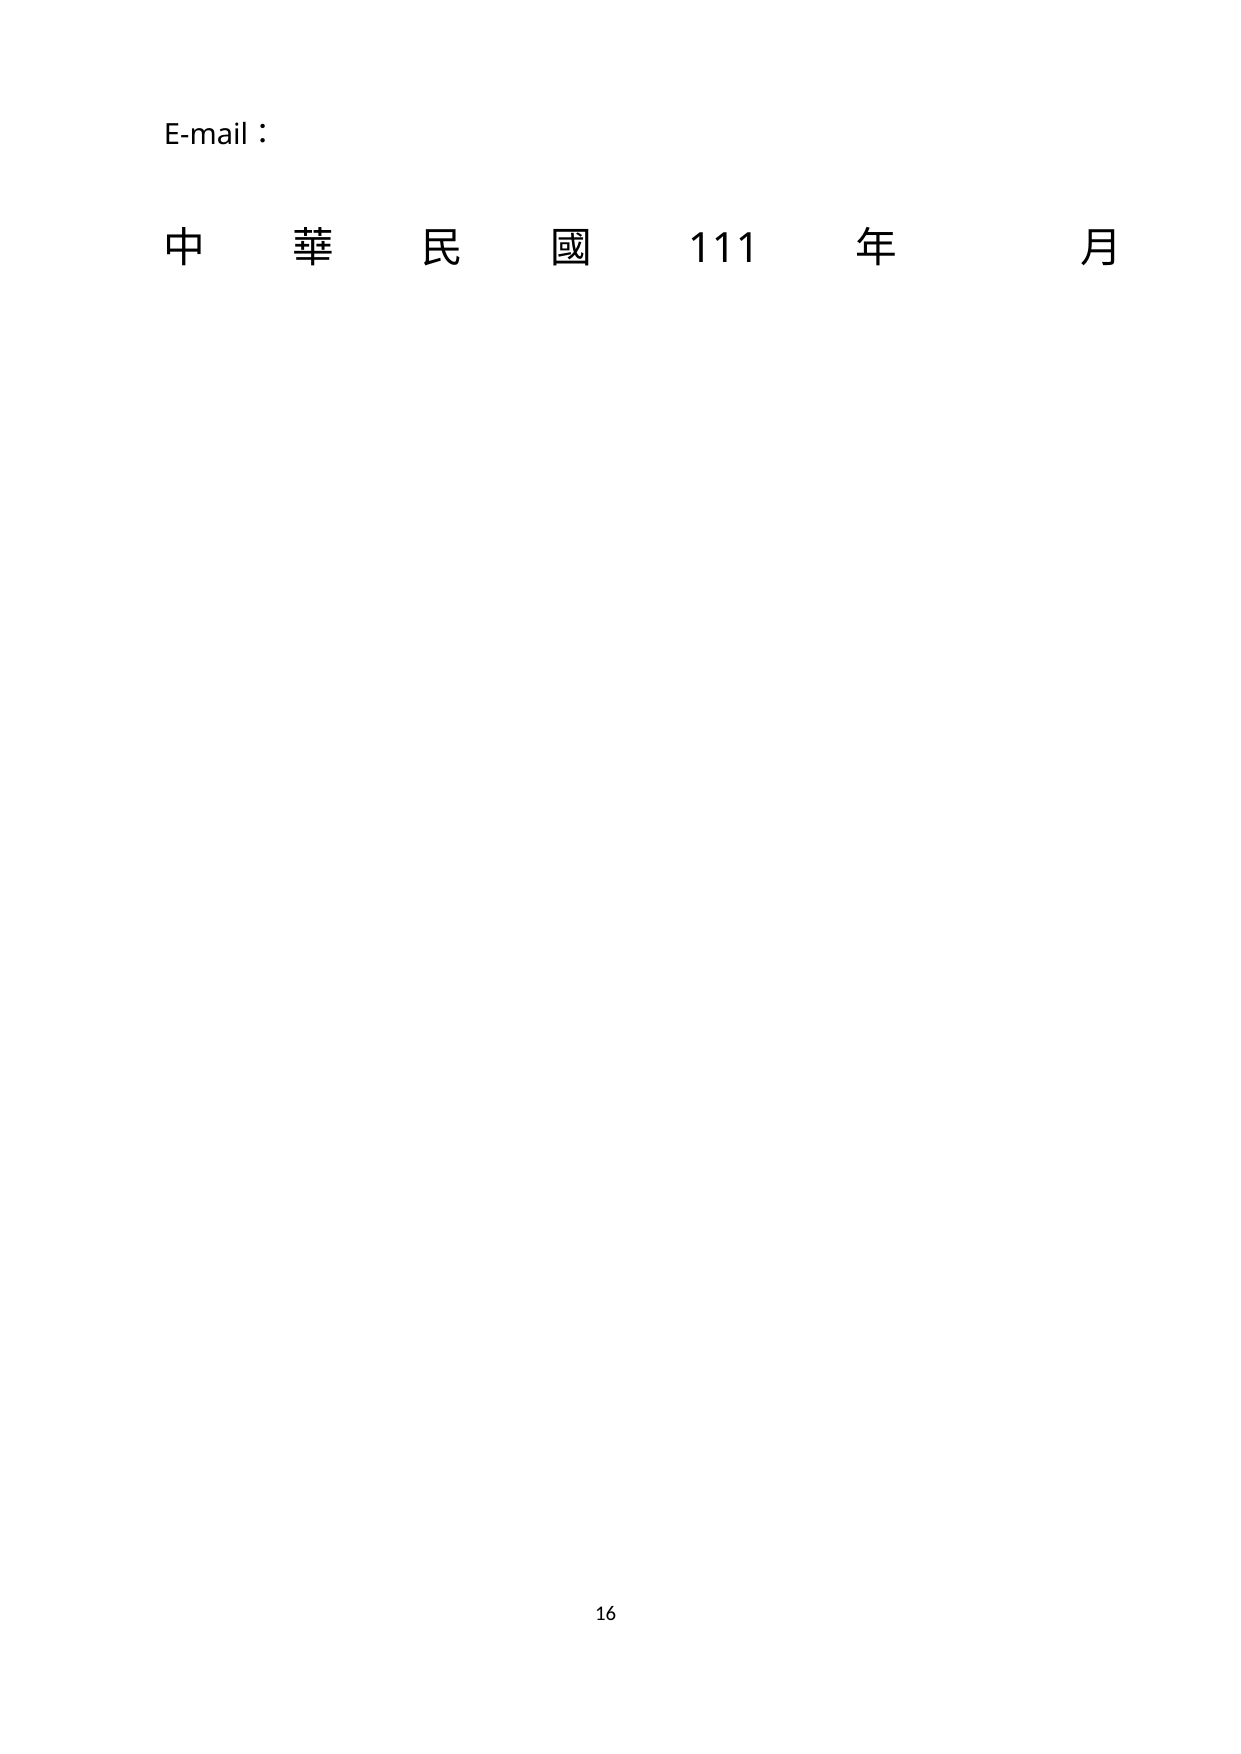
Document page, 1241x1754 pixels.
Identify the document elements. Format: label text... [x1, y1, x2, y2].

text E-mail： [164, 94, 1122, 169]
text 中華民國111年 月 [164, 207, 1122, 282]
